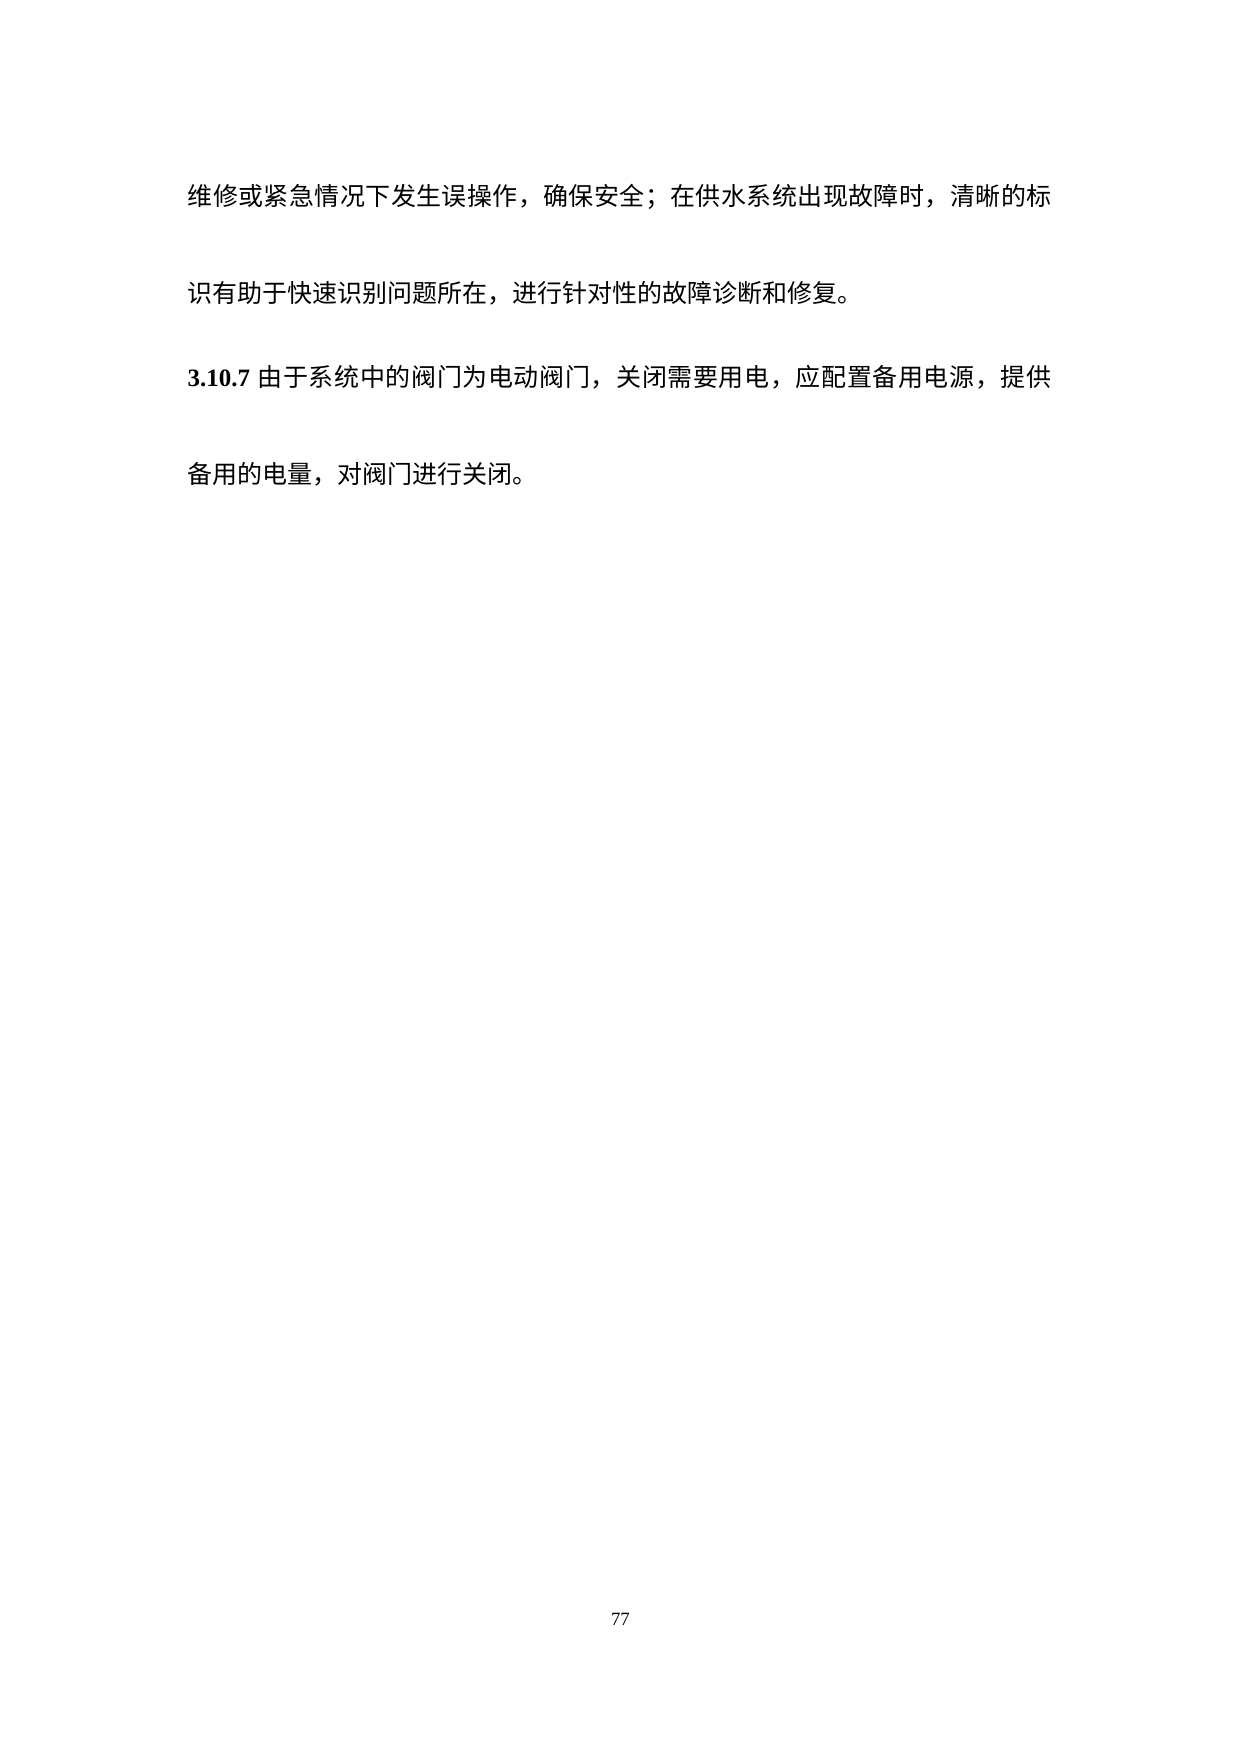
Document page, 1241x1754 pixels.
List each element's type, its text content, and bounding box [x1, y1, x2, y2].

text 3.10.7 由于系统中的阀门为电动阀门，关闭需要用电，应配置备用电源，提供备用的电量，对阀门进行关闭。 [187, 343, 1053, 505]
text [187, 162, 1053, 324]
